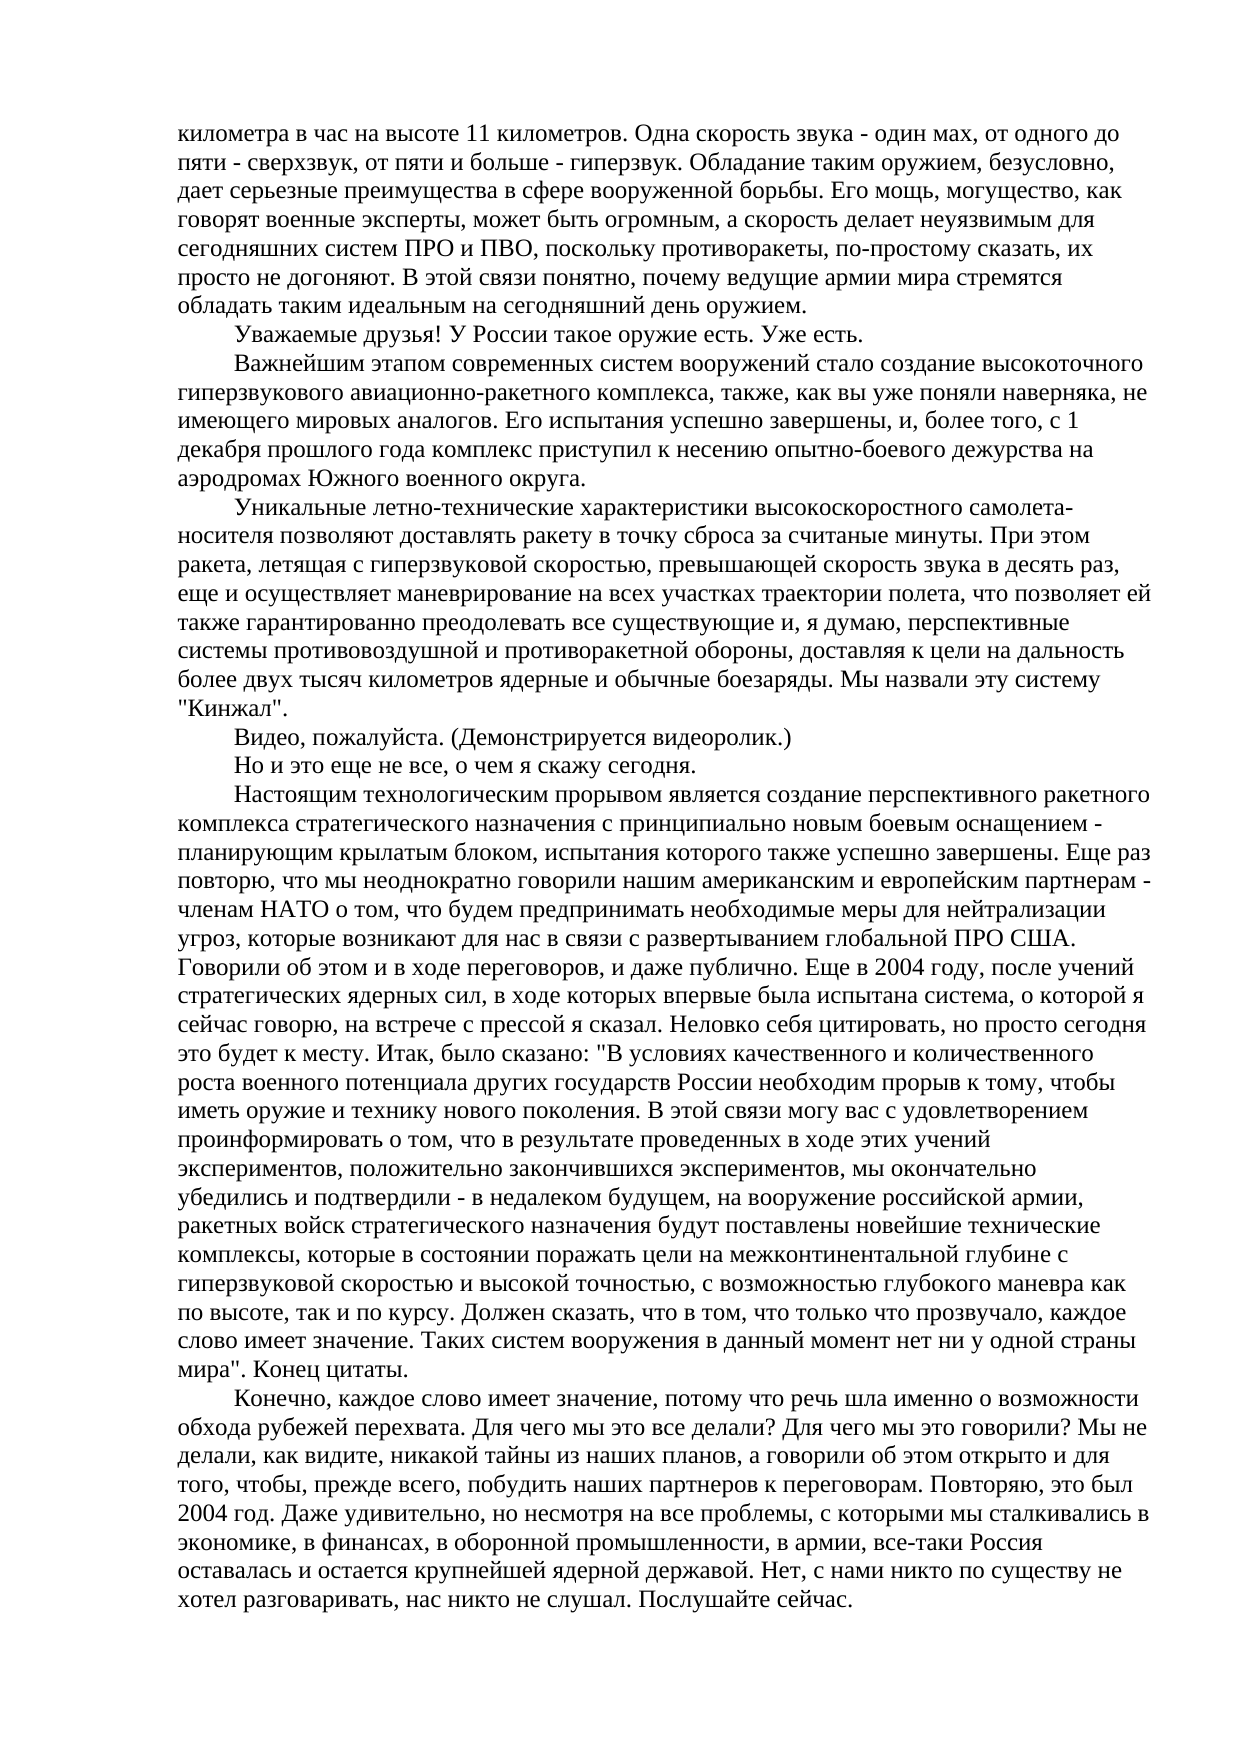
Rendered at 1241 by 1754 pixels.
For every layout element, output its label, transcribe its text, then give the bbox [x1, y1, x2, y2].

text Уважаемые друзья! У России такое оружие есть. Уже есть. [177, 319, 1152, 348]
text Настоящим технологическим прорывом является создание перспективного ракетного комплекса стратегического назначения с принципиально новым боевым оснащением - планирующим крылатым блоком, испытания которого также успешно завершены. Еще раз повторю, что мы неоднократно говорили нашим американским и европейским партнерам - членам НАТО о том, что будем предпринимать необходимые меры для нейтрализации угроз, которые возникают для нас в связи с развертыванием глобальной ПРО США. Говорили об этом и в ходе переговоров, и даже публично. Еще в 2004 году, после учений стратегических ядерных сил, в ходе которых впервые была испытана система, о которой я сейчас говорю, на встрече с прессой я сказал. Неловко себя цитировать, но просто сегодня это будет к месту. Итак, было сказано: "В условиях качественного и количественного роста военного потенциала других государств России необходим прорыв к тому, чтобы иметь оружие и технику нового поколения. В этой связи могу вас с удовлетворением проинформировать о том, что в результате проведенных в ходе этих учений экспериментов, положительно закончившихся экспериментов, мы окончательно убедились и подтвердили - в недалеком будущем, на вооружение российской армии, ракетных войск стратегического назначения будут поставлены новейшие технические комплексы, которые в состоянии поражать цели на межконтинентальной глубине с гиперзвуковой скоростью и высокой точностью, с возможностью глубокого маневра как по высоте, так и по курсу. Должен сказать, что в том, что только что прозвучало, каждое слово имеет значение. Таких систем вооружения в данный момент нет ни у одной страны мира". Конец цитаты. [177, 779, 1152, 1383]
text Уникальные летно-технические характеристики высокоскоростного самолета-носителя позволяют доставлять ракету в точку сброса за считаные минуты. При этом ракета, летящая с гиперзвуковой скоростью, превышающей скорость звука в десять раз, еще и осуществляет маневрирование на всех участках траектории полета, что позволяет ей также гарантированно преодолевать все существующие и, я думаю, перспективные системы противовоздушной и противоракетной обороны, доставляя к цели на дальность более двух тысяч километров ядерные и обычные боезаряды. Мы назвали эту систему "Кинжал". [177, 492, 1152, 722]
text Важнейшим этапом современных систем вооружений стало создание высокоточного гиперзвукового авиационно-ракетного комплекса, также, как вы уже поняли наверняка, не имеющего мировых аналогов. Его испытания успешно завершены, и, более того, с 1 декабря прошлого года комплекс приступил к несению опытно-боевого дежурства на аэродромах Южного военного округа. [177, 348, 1152, 492]
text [177, 118, 1152, 319]
text Но и это еще не все, о чем я скажу сегодня. [177, 751, 1152, 779]
text Видео, пожалуйста. (Демонстрируется видеоролик.) [177, 722, 1152, 751]
text Конечно, каждое слово имеет значение, потому что речь шла именно о возможности обхода рубежей перехвата. Для чего мы это все делали? Для чего мы это говорили? Мы не делали, как видите, никакой тайны из наших планов, а говорили об этом открыто и для того, чтобы, прежде всего, побудить наших партнеров к переговорам. Повторяю, это был 2004 год. Даже удивительно, но несмотря на все проблемы, с которыми мы сталкивались в экономике, в финансах, в оборонной промышленности, в армии, все-таки Россия оставалась и остается крупнейшей ядерной державой. Нет, с нами никто по существу не хотел разговаривать, нас никто не слушал. Послушайте сейчас. [177, 1383, 1152, 1613]
